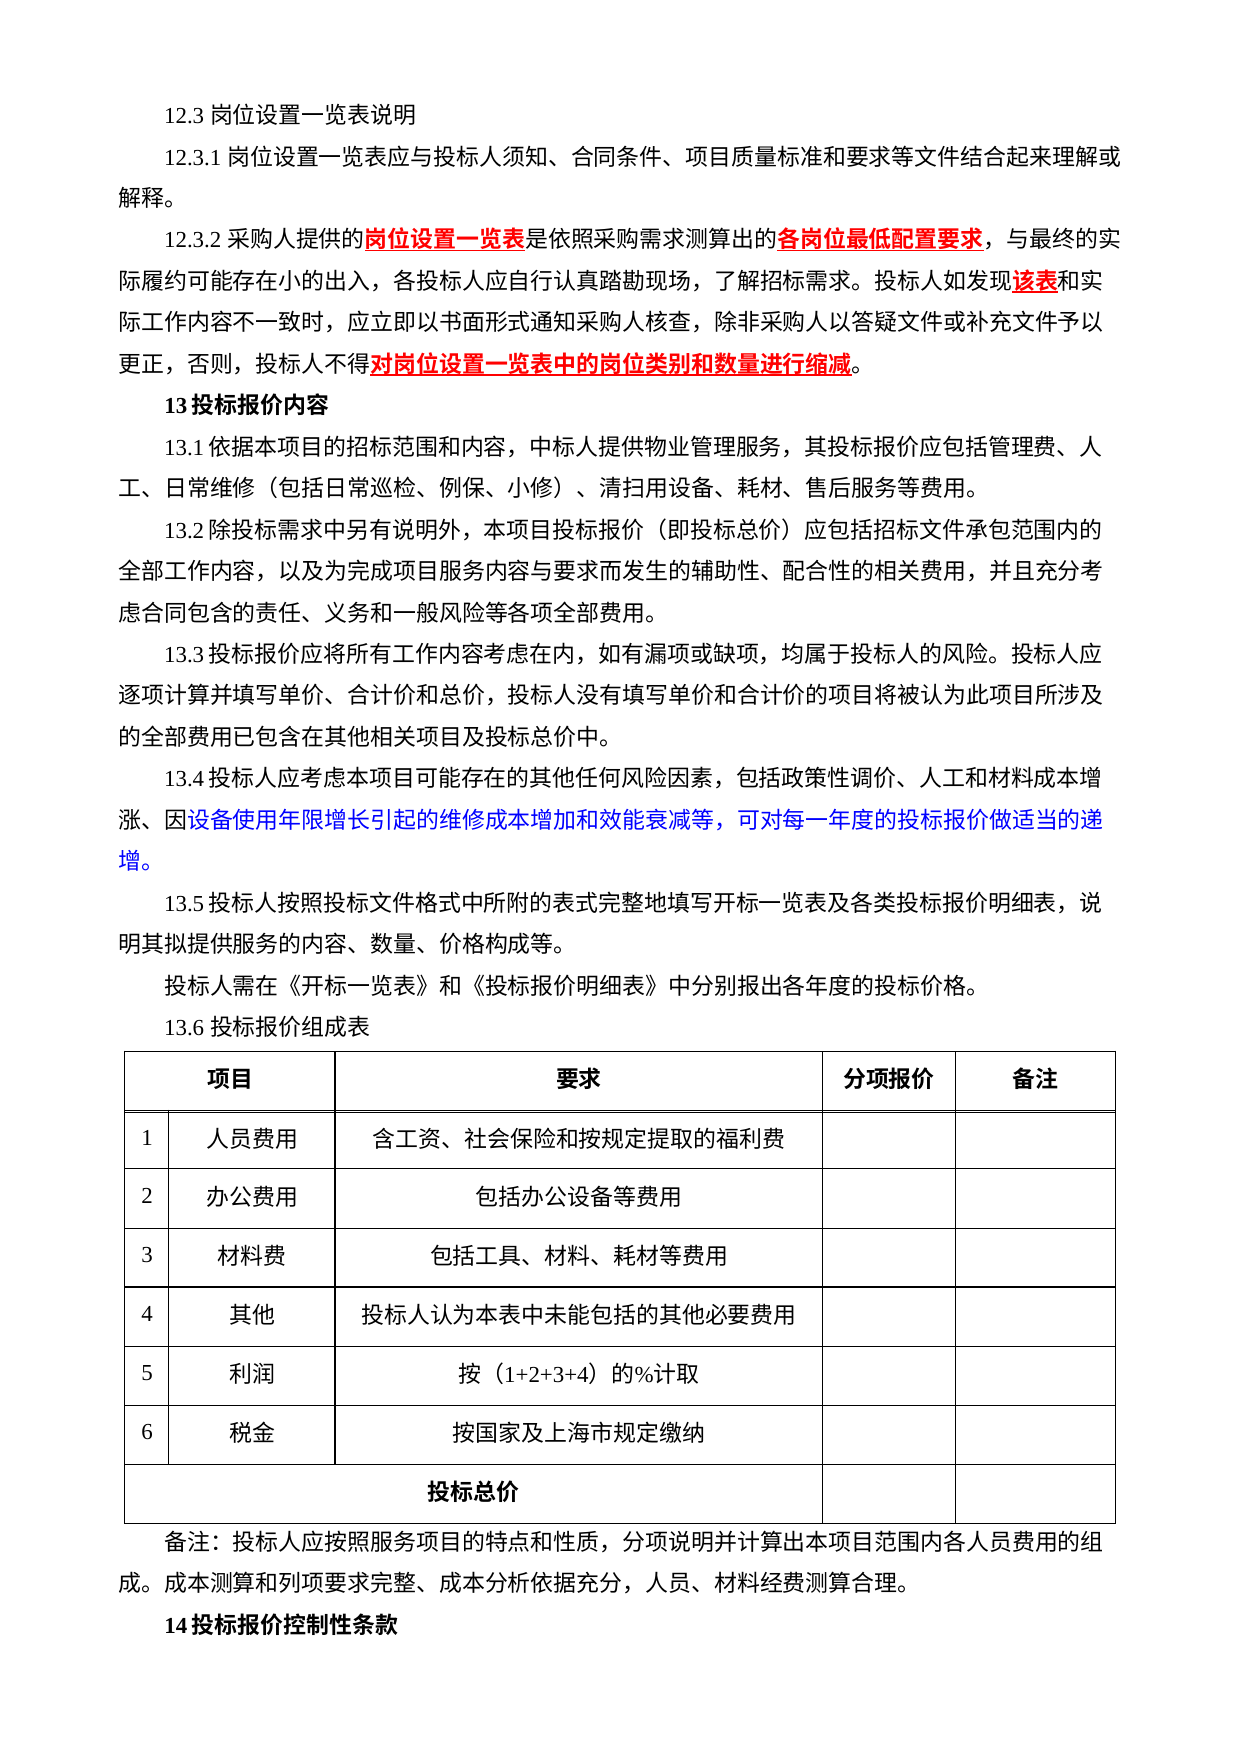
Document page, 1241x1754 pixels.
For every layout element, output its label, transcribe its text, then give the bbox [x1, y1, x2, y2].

text 13.4投标人应考虑本项目可能存在的其他任何风险因素，包括政策性调价、人工和材料成本增涨、因设备使用年限增长引起的维修成本增加和效能衰减等，可对每一年度的投标报价做适当的递增。 [118, 760, 1122, 876]
table_cell 5 [125, 1347, 168, 1404]
text 14投标报价控制性条款 [118, 1607, 1122, 1640]
table_header 分项报价 [823, 1052, 955, 1109]
table_cell [823, 1288, 955, 1346]
table_header 项目 [125, 1052, 334, 1109]
table_cell 利润 [169, 1347, 334, 1404]
table_cell 包括工具、材料、耗材等费用 [336, 1229, 822, 1286]
table_cell [956, 1169, 1115, 1227]
text 13.2除投标需求中另有说明外，本项目投标报价（即投标总价）应包括招标文件承包范围内的全部工作内容，以及为完成项目服务内容与要求而发生的辅助性、配合性的相关费用，并且充分考虑合同包含的责任、义务和一般风险等各项全部费用。 [118, 512, 1122, 628]
table_cell 4 [125, 1288, 168, 1346]
table_cell 1 [125, 1113, 168, 1168]
text 12.3 岗位设置一览表说明 [118, 97, 1122, 130]
table_cell [823, 1113, 955, 1168]
text 投标人需在《开标一览表》和《投标报价明细表》中分别报出各年度的投标价格。 [118, 968, 1122, 1001]
table_cell [956, 1288, 1115, 1346]
table_cell 投标人认为本表中未能包括的其他必要费用 [336, 1288, 822, 1346]
table_header 备注 [956, 1052, 1115, 1109]
text 13.6 投标报价组成表 [118, 1009, 1122, 1042]
table_cell [823, 1169, 955, 1227]
table_cell 按国家及上海市规定缴纳 [336, 1406, 822, 1464]
table_cell 按（1+2+3+4）的%计取 [336, 1347, 822, 1404]
table_cell 税金 [169, 1406, 334, 1464]
table_cell 人员费用 [169, 1113, 334, 1168]
table_cell [956, 1465, 1115, 1523]
table_cell 6 [125, 1406, 168, 1464]
text 13.3投标报价应将所有工作内容考虑在内，如有漏项或缺项，均属于投标人的风险。投标人应逐项计算并填写单价、合计价和总价，投标人没有填写单价和合计价的项目将被认为此项目所涉及的全部费用已包含在其他相关项目及投标总价中。 [118, 636, 1122, 752]
table_cell [823, 1229, 955, 1286]
table_cell 办公费用 [169, 1169, 334, 1227]
text 12.3.2 采购人提供的岗位设置一览表是依照采购需求测算出的各岗位最低配置要求，与最终的实际履约可能存在小的出入，各投标人应自行认真踏勘现场，了解招标需求。投标人如发现该表和实际工作内容不一致时，应立即以书面形式通知采购人核查，除非采购人以答疑文件或补充文件予以更正，否则，投标人不得对岗位设置一览表中的岗位类别和数量进行缩减。 [118, 221, 1122, 379]
table_header 要求 [336, 1052, 822, 1109]
table_cell [956, 1347, 1115, 1404]
table_cell [956, 1113, 1115, 1168]
table_cell [823, 1465, 955, 1523]
text 备注：投标人应按照服务项目的特点和性质，分项说明并计算出本项目范围内各人员费用的组成。成本测算和列项要求完整、成本分析依据充分，人员、材料经费测算合理。 [118, 1524, 1122, 1598]
table_cell 2 [125, 1169, 168, 1227]
table_cell 其他 [169, 1288, 334, 1346]
table_cell [823, 1406, 955, 1464]
text 13投标报价内容 [118, 387, 1122, 420]
table_cell 投标总价 [125, 1465, 822, 1523]
text 12.3.1 岗位设置一览表应与投标人须知、合同条件、项目质量标准和要求等文件结合起来理解或解释。 [118, 138, 1122, 213]
table_cell 材料费 [169, 1229, 334, 1286]
table_cell 3 [125, 1229, 168, 1286]
table_cell 含工资、社会保险和按规定提取的福利费 [336, 1113, 822, 1168]
table_cell [956, 1406, 1115, 1464]
table_cell [956, 1229, 1115, 1286]
text 13.1依据本项目的招标范围和内容，中标人提供物业管理服务，其投标报价应包括管理费、人工、日常维修（包括日常巡检、例保、小修）、清扫用设备、耗材、售后服务等费用。 [118, 429, 1122, 503]
table_cell [823, 1347, 955, 1404]
table_cell 包括办公设备等费用 [336, 1169, 822, 1227]
text 13.5投标人按照投标文件格式中所附的表式完整地填写开标一览表及各类投标报价明细表，说明其拟提供服务的内容、数量、价格构成等。 [118, 885, 1122, 959]
